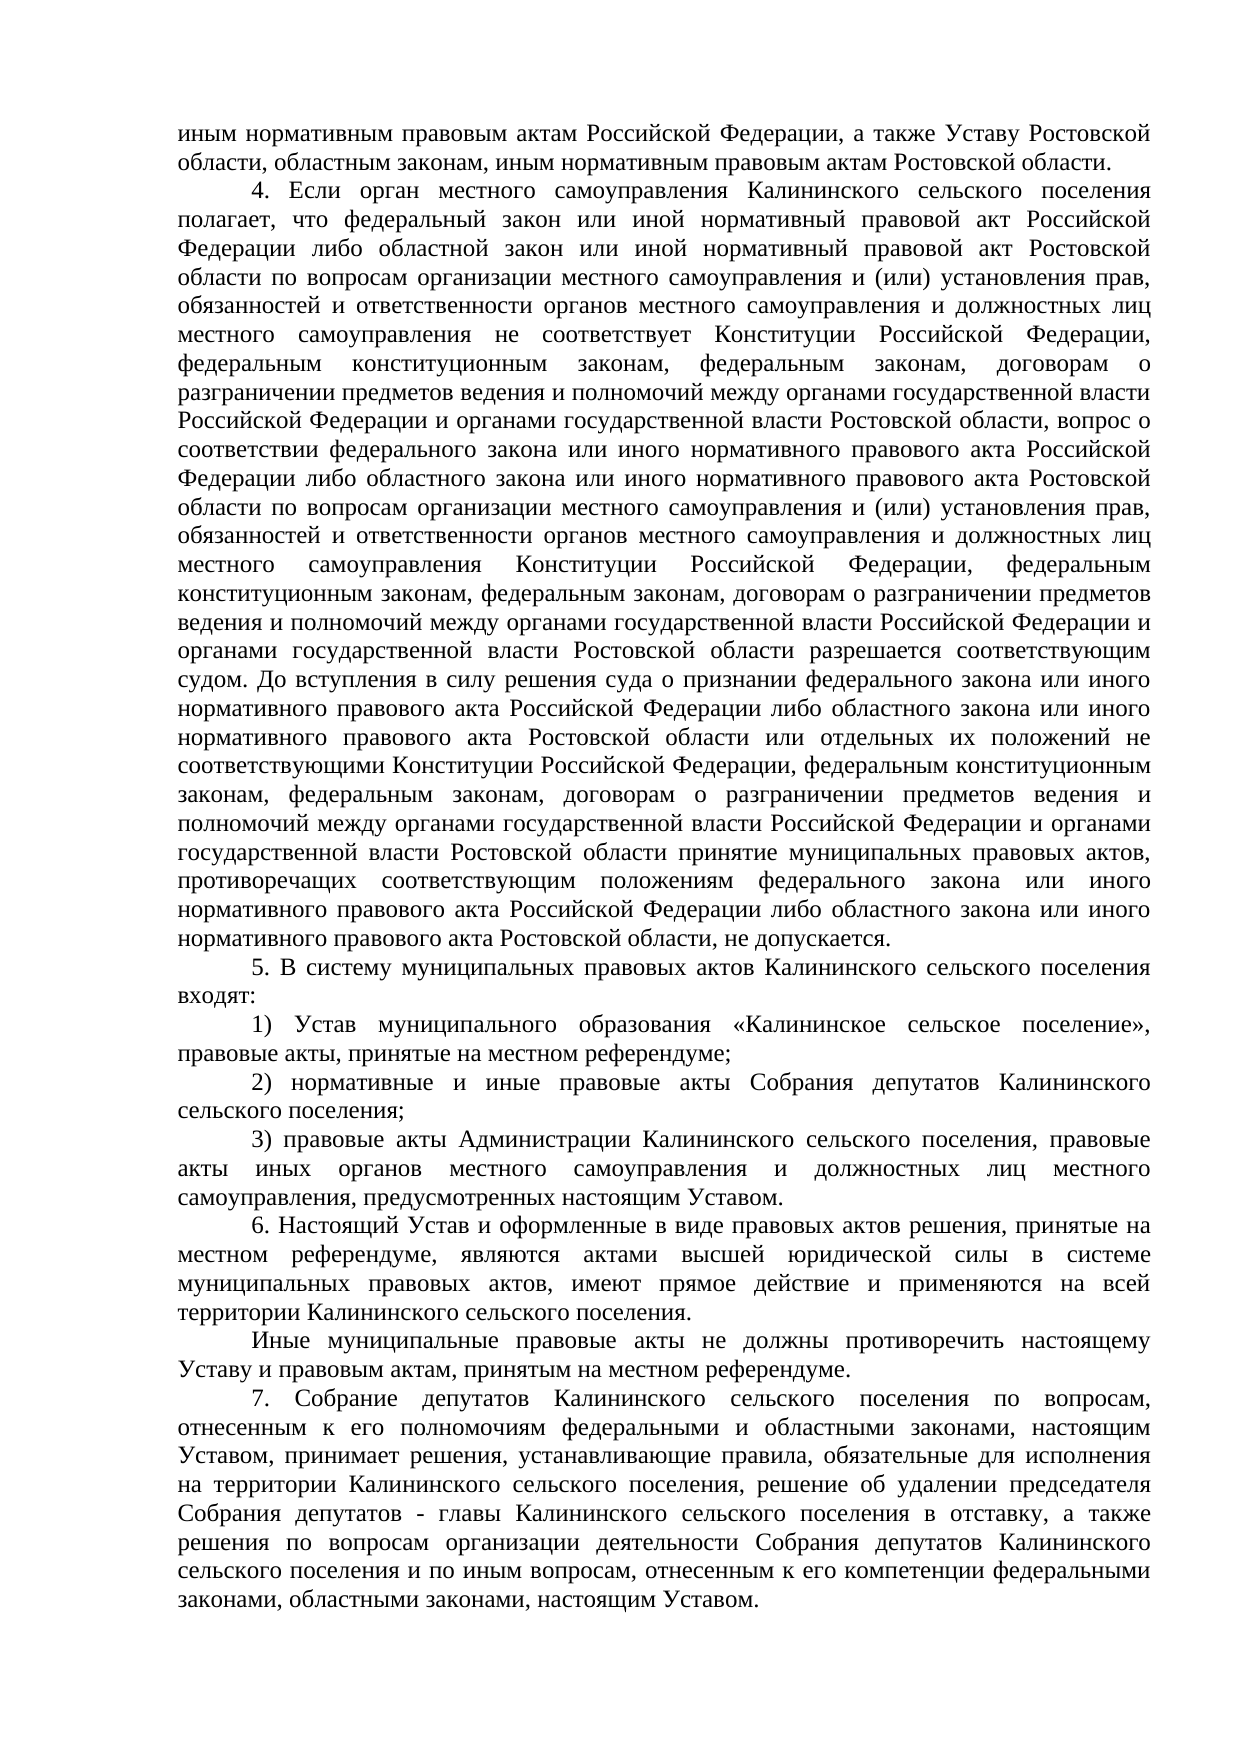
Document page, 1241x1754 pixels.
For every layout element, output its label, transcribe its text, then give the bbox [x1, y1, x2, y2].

text 1) Устав муниципального образования «Калининское сельское поселение», правовые акты, принятые на местном референдуме; [177, 1009, 1152, 1067]
text 2) нормативные и иные правовые акты Собрания депутатов Калининского сельского поселения; [177, 1067, 1152, 1124]
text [177, 118, 1152, 176]
text 4. Если орган местного самоуправления Калининского сельского поселения полагает, что федеральный закон или иной нормативный правовой акт Российской Федерации либо областной закон или иной нормативный правовой акт Ростовской области по вопросам организации местного самоуправления и (или) установления прав, обязанностей и ответственности органов местного самоуправления и должностных лиц местного самоуправления не соответствует Конституции Российской Федерации, федеральным конституционным законам, федеральным законам, договорам о разграничении предметов ведения и полномочий между органами государственной власти Российской Федерации и органами государственной власти Ростовской области, вопрос о соответствии федерального закона или иного нормативного правового акта Российской Федерации либо областного закона или иного нормативного правового акта Ростовской области по вопросам организации местного самоуправления и (или) установления прав, обязанностей и ответственности органов местного самоуправления и должностных лиц местного самоуправления Конституции Российской Федерации, федеральным конституционным законам, федеральным законам, договорам о разграничении предметов ведения и полномочий между органами государственной власти Российской Федерации и органами государственной власти Ростовской области разрешается соответствующим судом. До вступления в силу решения суда о признании федерального закона или иного нормативного правового акта Российской Федерации либо областного закона или иного нормативного правового акта Ростовской области или отдельных их положений не соответствующими Конституции Российской Федерации, федеральным конституционным законам, федеральным законам, договорам о разграничении предметов ведения и полномочий между органами государственной власти Российской Федерации и органами государственной власти Ростовской области принятие муниципальных правовых актов, противоречащих соответствующим положениям федерального закона или иного нормативного правового акта Российской Федерации либо областного закона или иного нормативного правового акта Ростовской области, не допускается. [177, 176, 1152, 952]
text 6. Настоящий Устав и оформленные в виде правовых актов решения, принятые на местном референдуме, являются актами высшей юридической силы в системе муниципальных правовых актов, имеют прямое действие и применяются на всей территории Калининского сельского поселения. [177, 1211, 1152, 1326]
text 5. В систему муниципальных правовых актов Калининского сельского поселения входят: [177, 952, 1152, 1009]
text 3) правовые акты Администрации Калининского сельского поселения, правовые акты иных органов местного самоуправления и должностных лиц местного самоуправления, предусмотренных настоящим Уставом. [177, 1124, 1152, 1211]
text Иные муниципальные правовые акты не должны противоречить настоящему Уставу и правовым актам, принятым на местном референдуме. [177, 1326, 1152, 1383]
text 7. Собрание депутатов Калининского сельского поселения по вопросам, отнесенным к его полномочиям федеральными и областными законами, настоящим Уставом, принимает решения, устанавливающие правила, обязательные для исполнения на территории Калининского сельского поселения, решение об удалении председателя Собрания депутатов - главы Калининского сельского поселения в отставку, а также решения по вопросам организации деятельности Собрания депутатов Калининского сельского поселения и по иным вопросам, отнесенным к его компетенции федеральными законами, областными законами, настоящим Уставом. [177, 1383, 1152, 1613]
